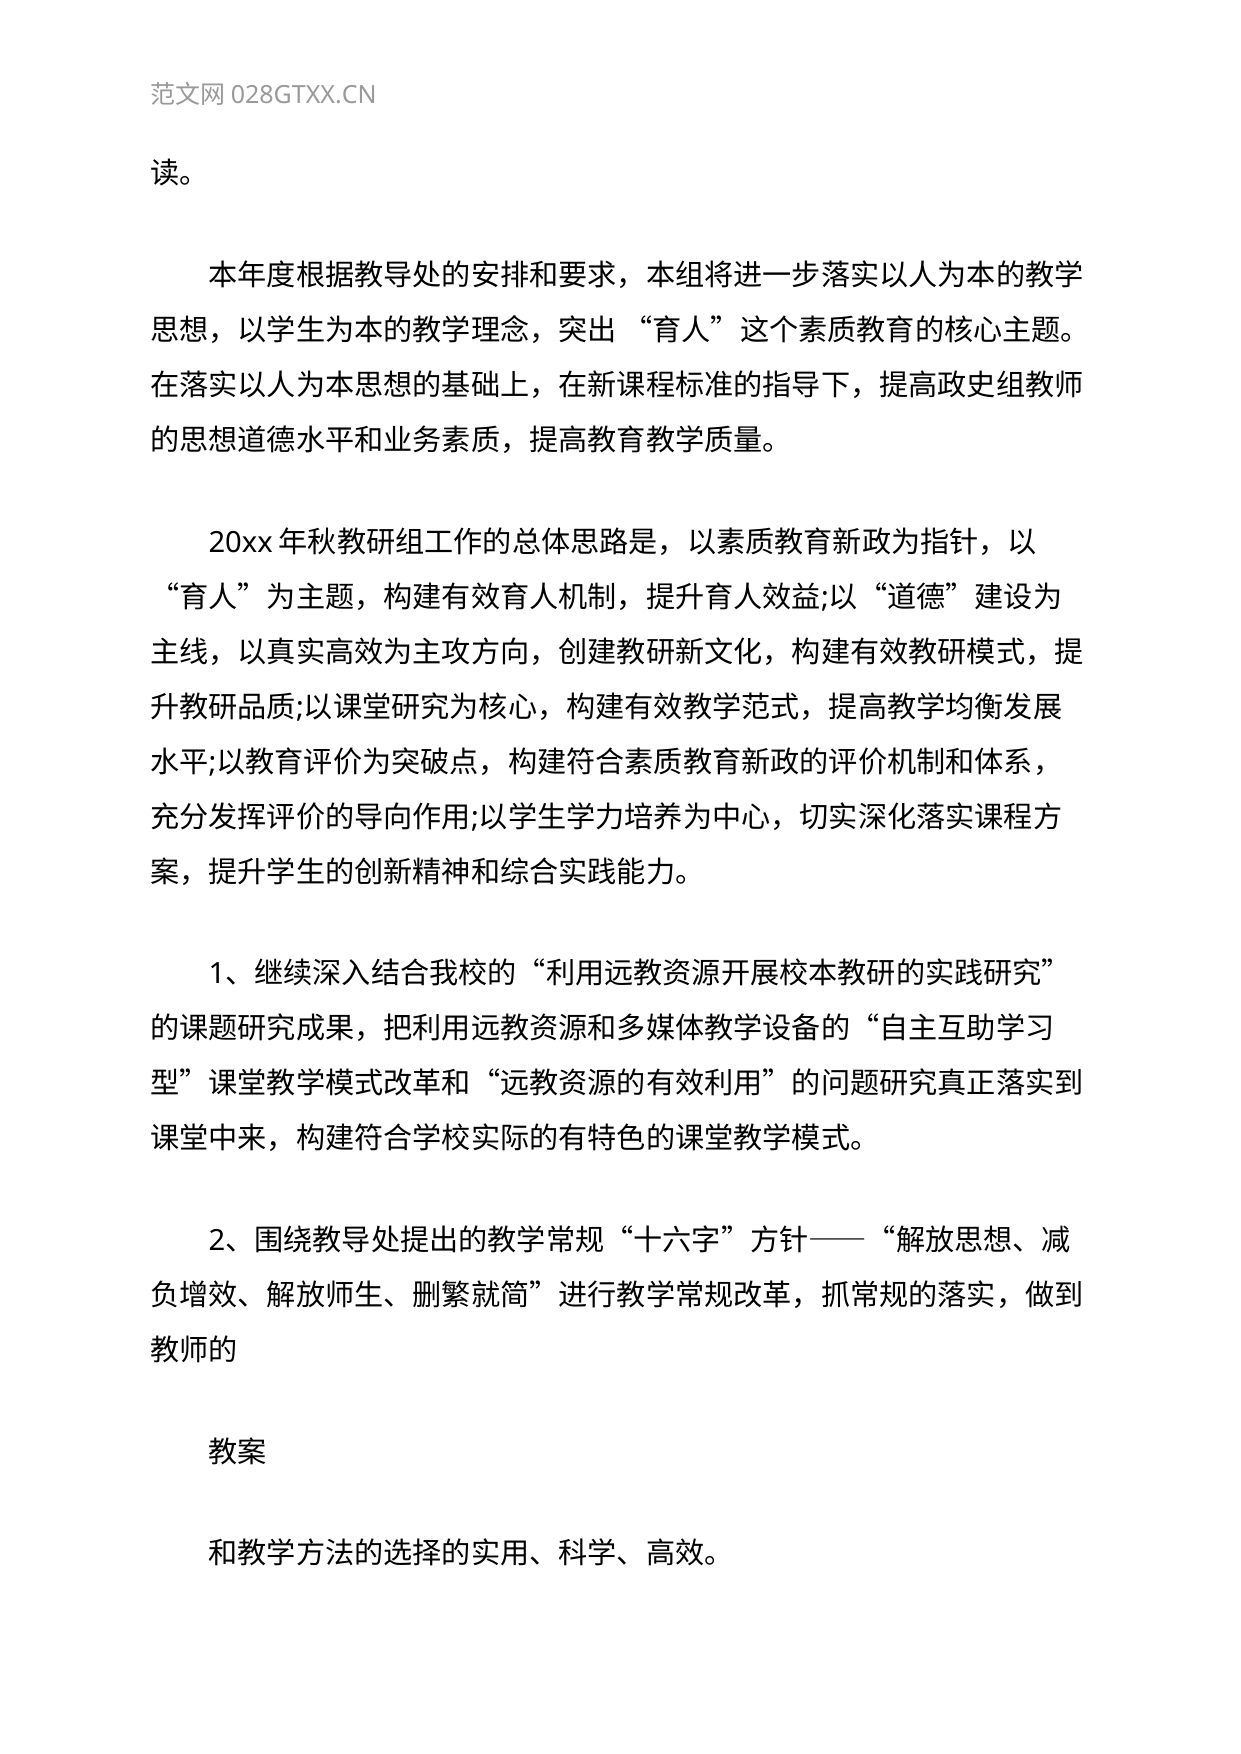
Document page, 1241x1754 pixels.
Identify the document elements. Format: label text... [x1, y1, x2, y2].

text 20xx年秋教研组工作的总体思路是，以素质教育新政为指针，以“育人”为主题，构建有效育人机制，提升育人效益;以“道德”建设为主线，以真实高效为主攻方向，创建教研新文化，构建有效教研模式，提升教研品质;以课堂研究为核心，构建有效教学范式，提高教学均衡发展水平;以教育评价为突破点，构建符合素质教育新政的评价机制和体系，充分发挥评价的导向作用;以学生学力培养为中心，切实深化落实课程方案，提升学生的创新精神和综合实践能力。 [150, 518, 1090, 890]
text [150, 150, 1090, 192]
text 1、继续深入结合我校的“利用远教资源开展校本教研的实践研究”的课题研究成果，把利用远教资源和多媒体教学设备的“自主互助学习型”课堂教学模式改革和“远教资源的有效利用”的问题研究真正落实到课堂中来，构建符合学校实际的有特色的课堂教学模式。 [150, 950, 1090, 1157]
text 本年度根据教导处的安排和要求，本组将进一步落实以人为本的教学思想，以学生为本的教学理念，突出 “育人”这个素质教育的核心主题。在落实以人为本思想的基础上，在新课程标准的指导下，提高政史组教师的思想道德水平和业务素质，提高教育教学质量。 [150, 252, 1090, 459]
text 教案 [150, 1428, 1090, 1470]
text 2、围绕教导处提出的教学常规“十六字”方针——“解放思想、减负增效、解放师生、删繁就简”进行教学常规改革，抓常规的落实，做到教师的 [150, 1216, 1090, 1369]
text 和教学方法的选择的实用、科学、高效。 [150, 1530, 1090, 1572]
